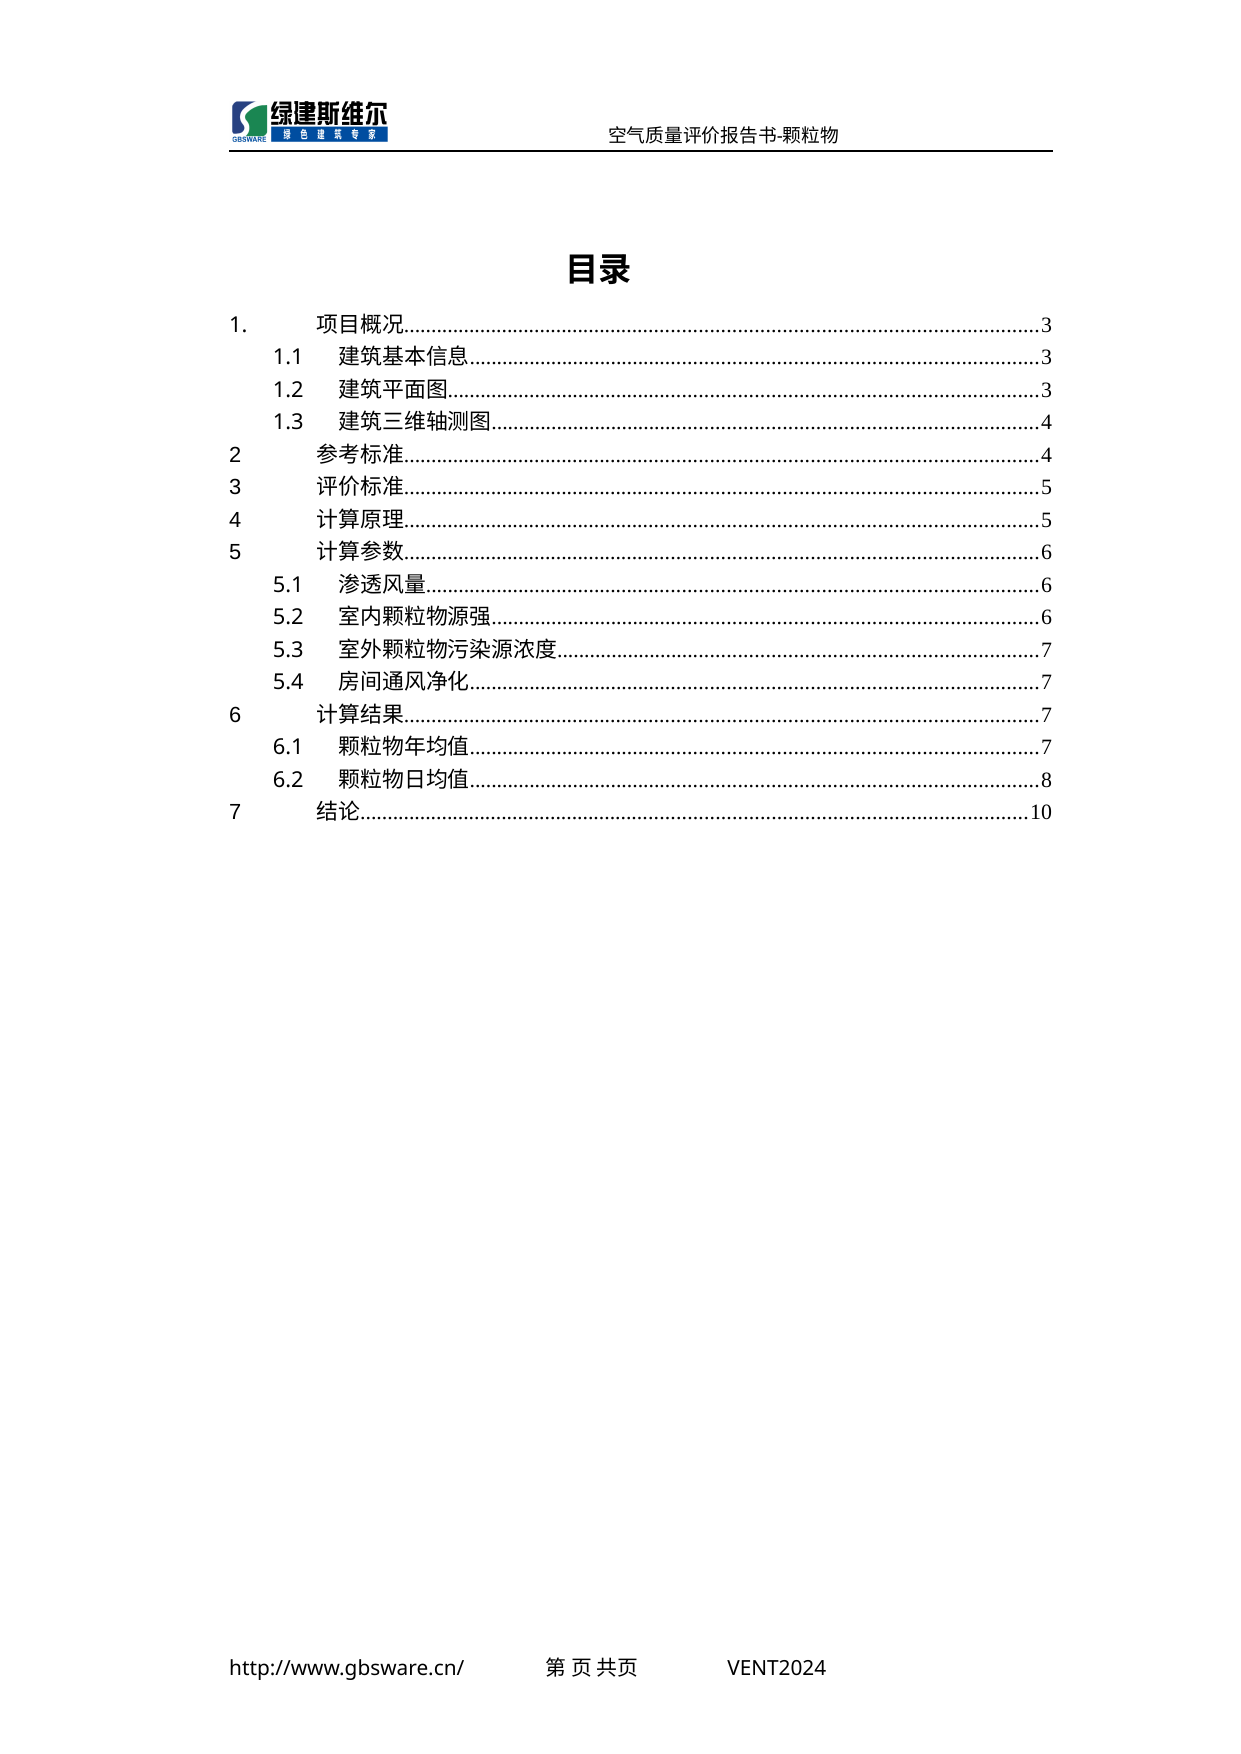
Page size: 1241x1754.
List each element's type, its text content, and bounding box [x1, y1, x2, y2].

text 1.1 建筑基本信息 3 [273, 339, 1053, 371]
text 4 计算原理 5 [229, 501, 1053, 534]
text 5 计算参数 6 [229, 534, 1053, 566]
text 6.2 颗粒物日均值 8 [273, 761, 1053, 794]
text 6.1 颗粒物年均值 7 [273, 729, 1053, 761]
text 1.3 建筑三维轴测图 4 [273, 404, 1053, 436]
picture [228, 101, 389, 143]
text 5.3 室外颗粒物污染源浓度 7 [273, 631, 1053, 664]
subtitle 目录 [229, 234, 967, 299]
text 7 结论 10 [229, 794, 1053, 826]
text 2 参考标准 4 [229, 436, 1053, 469]
text 1.2 建筑平面图 3 [273, 371, 1053, 404]
text 5.2 室内颗粒物源强 6 [273, 599, 1053, 631]
text 1. 项目概况 3 [229, 306, 1053, 339]
text 5.4 房间通风净化 7 [273, 664, 1053, 696]
text 5.1 渗透风量 6 [273, 566, 1053, 599]
text 3 评价标准 5 [229, 469, 1053, 501]
text 6 计算结果 7 [229, 696, 1053, 729]
